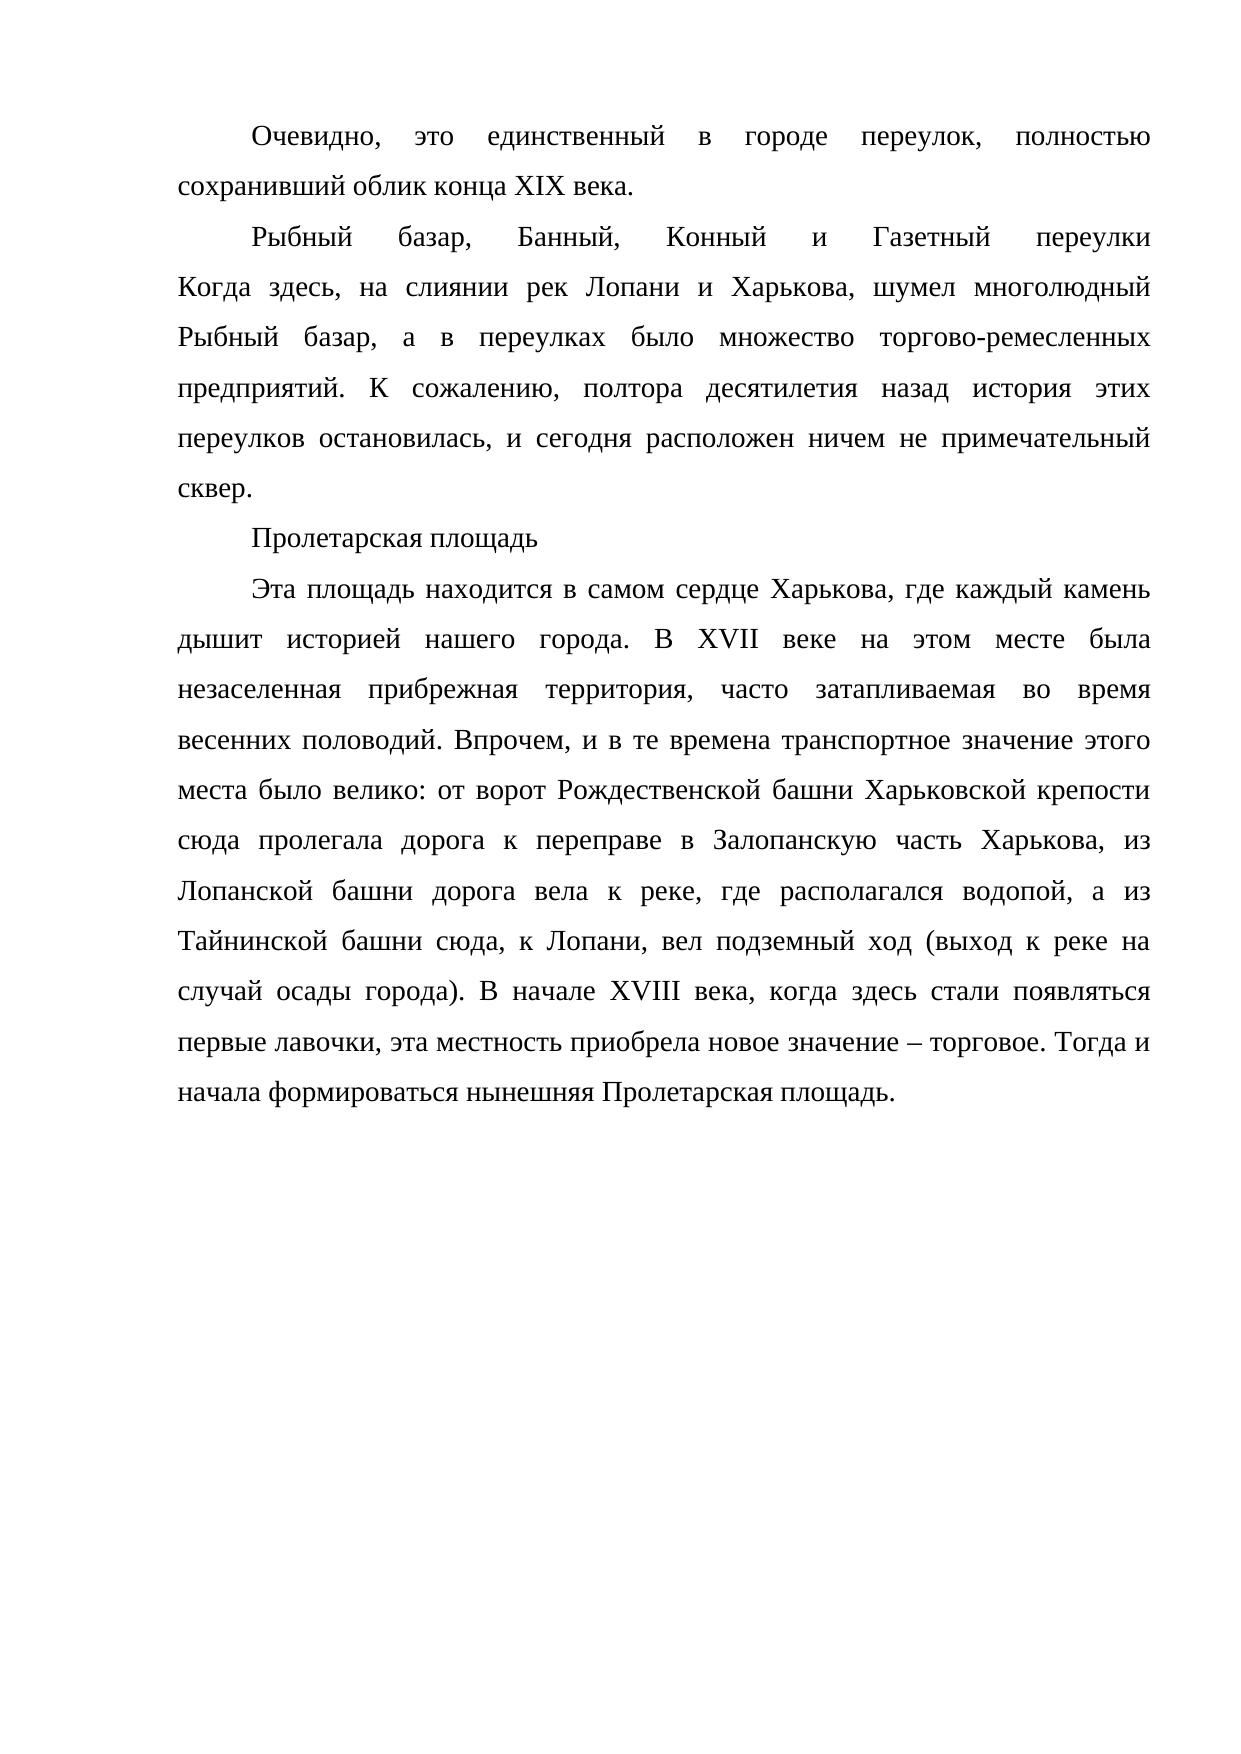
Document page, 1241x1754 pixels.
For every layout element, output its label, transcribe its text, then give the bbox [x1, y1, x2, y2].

text Очевидно, это единственный в городе переулок, полностью сохранивший облик конца XIX века. [177, 118, 1152, 202]
text Эта площадь находится в самом сердце Харькова, где каждый камень дышит историей нашего города. В XVII веке на этом месте была незаселенная прибрежная территория, часто затапливаемая во время весенних половодий. Впрочем, и в те времена транспортное значение этого места было велико: от ворот Рождественской башни Харьковской крепости сюда пролегала дорога к переправе в Залопанскую часть Харькова, из Лопанской башни дорога вела к реке, где располагался водопой, а из Тайнинской башни сюда, к Лопани, вел подземный ход (выход к реке на случай осады города). В начале XVIII века, когда здесь стали появляться первые лавочки, эта местность приобрела новое значение – торговое. Тогда и начала формироваться нынешняя Пролетарская площадь. [177, 571, 1152, 1108]
text Пролетарская площадь [177, 521, 1152, 554]
text Рыбный базар, Банный, Конный и Газетный переулки Когда здесь, на слиянии рек Лопани и Харькова, шумел многолюдный Рыбный базар, а в переулках было множество торгово-ремесленных предприятий. К сожалению, полтора десятилетия назад история этих переулков остановилась, и сегодня расположен ничем не примечательный сквер. [177, 219, 1152, 504]
